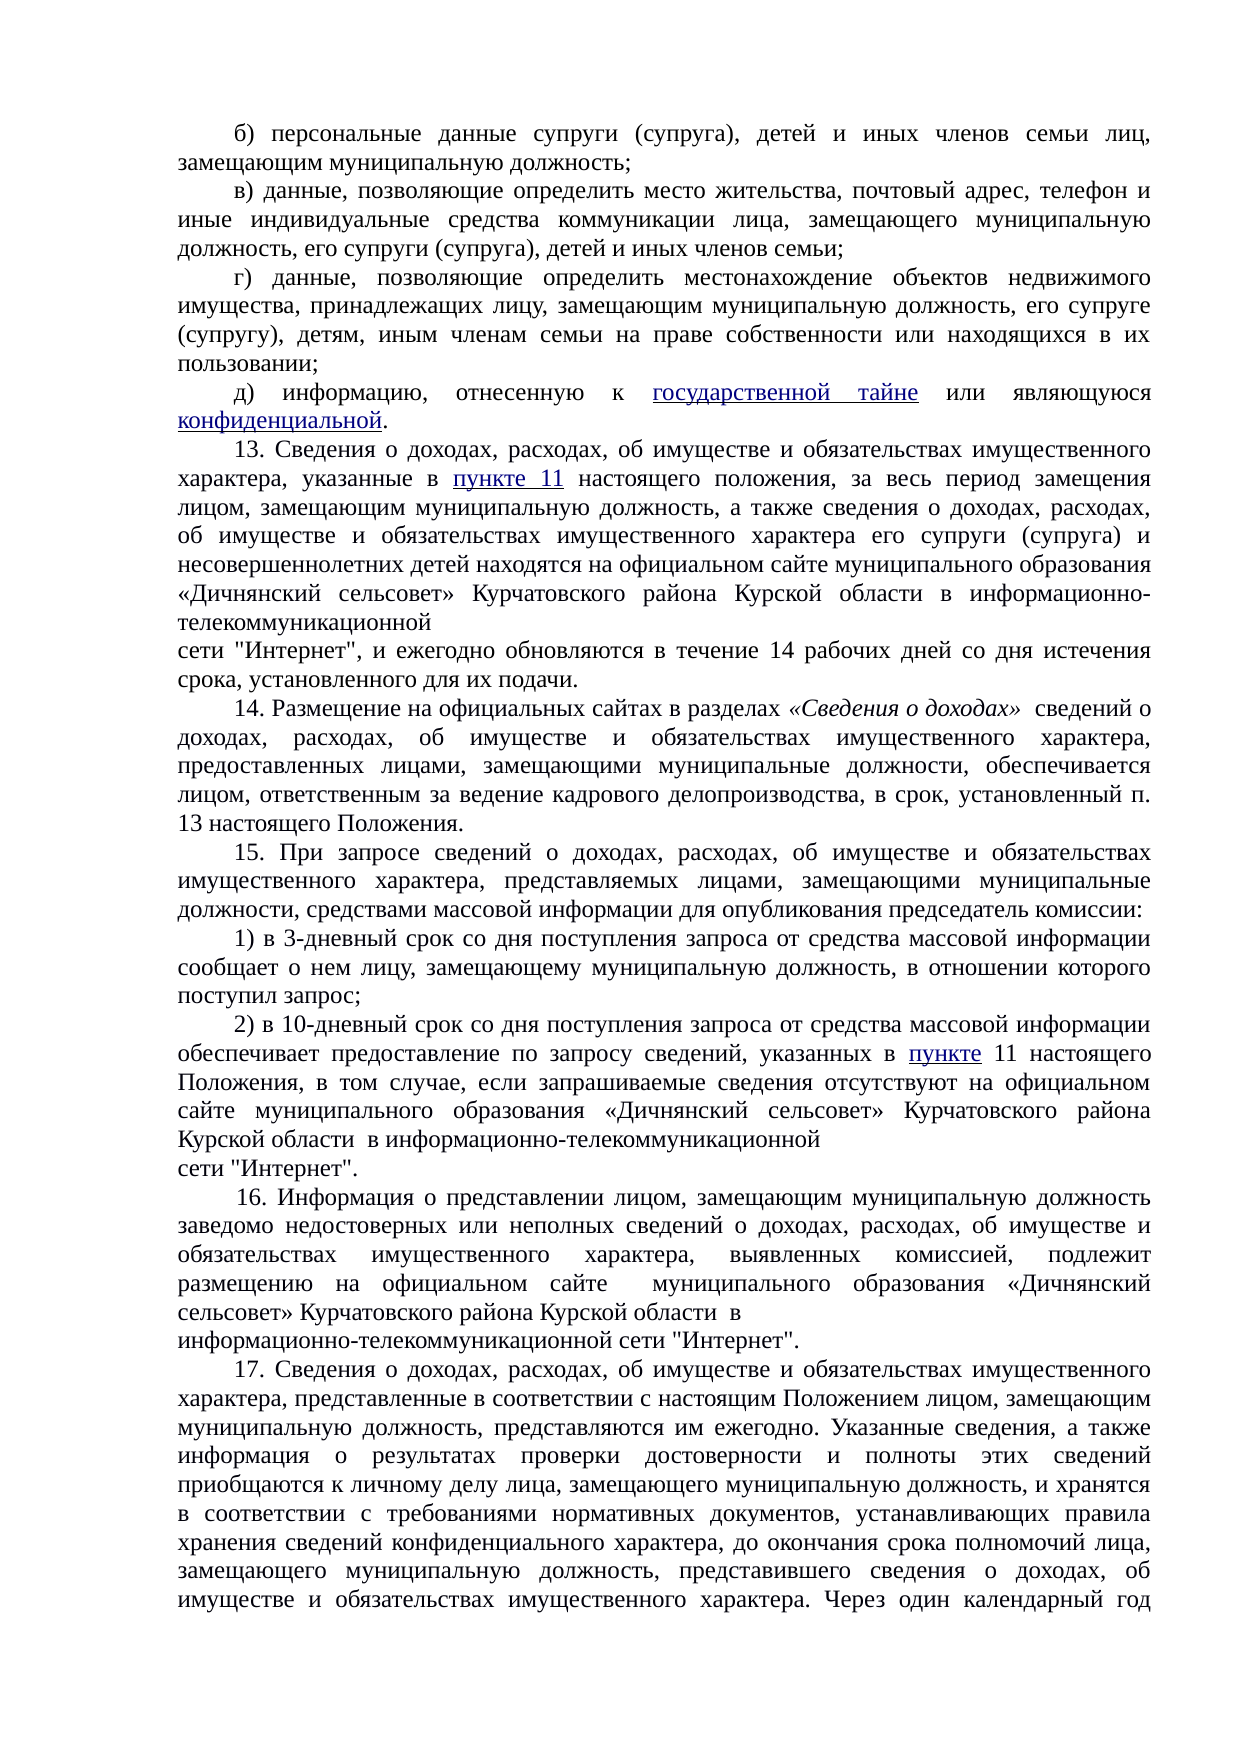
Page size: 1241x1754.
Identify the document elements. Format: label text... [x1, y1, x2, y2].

text 1) в 3-дневный срок со дня поступления запроса от средства массовой информации сообщает о нем лицу, замещающему муниципальную должность, в отношении которого поступил запрос; [177, 923, 1152, 1009]
text 13. Сведения о доходах, расходах, об имуществе и обязательствах имущественного характера, указанные в пункте 11 настоящего положения, за весь период замещения лицом, замещающим муниципальную должность, а также сведения о доходах, расходах, об имуществе и обязательствах имущественного характера его супруги (супруга) и несовершеннолетних детей находятся на официальном сайте муниципального образования «Дичнянский сельсовет» Курчатовского района Курской области в информационно-телекоммуникационной [177, 434, 1152, 636]
text 15. При запросе сведений о доходах, расходах, об имуществе и обязательствах имущественного характера, представляемых лицами, замещающими муниципальные должности, средствами массовой информации для опубликования председатель комиссии: [177, 837, 1152, 923]
text 14. Размещение на официальных сайтах в разделах «Сведения о доходах» сведений о доходах, расходах, об имуществе и обязательствах имущественного характера, предоставленных лицами, замещающими муниципальные должности, обеспечивается лицом, ответственным за ведение кадрового делопроизводства, в срок, установленный п. 13 настоящего Положения. [177, 693, 1152, 837]
text д) информацию, отнесенную к государственной тайне или являющуюся конфиденциальной. [177, 377, 1152, 434]
text сети "Интернет", и ежегодно обновляются в течение 14 рабочих дней со дня истечения срока, установленного для их подачи. [177, 636, 1152, 693]
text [177, 1354, 1152, 1613]
text б) персональные данные супруги (супруга), детей и иных членов семьи лиц, замещающим муниципальную должность; [177, 118, 1152, 176]
text в) данные, позволяющие определить место жительства, почтовый адрес, телефон и иные индивидуальные средства коммуникации лица, замещающего муниципальную должность, его супруги (супруга), детей и иных членов семьи; [177, 176, 1152, 262]
text сети "Интернет". [177, 1153, 1152, 1182]
text г) данные, позволяющие определить местонахождение объектов недвижимого имущества, принадлежащих лицу, замещающим муниципальную должность, его супруге (супругу), детям, иным членам семьи на праве собственности или находящихся в их пользовании; [177, 262, 1152, 377]
text 16. Информация о представлении лицом, замещающим муниципальную должность заведомо недостоверных или неполных сведений о доходах, расходах, об имуществе и обязательствах имущественного характера, выявленных комиссией, подлежит размещению на официальном сайте муниципального образования «Дичнянский сельсовет» Курчатовского района Курской области в [177, 1182, 1152, 1326]
text 2) в 10-дневный срок со дня поступления запроса от средства массовой информации обеспечивает предоставление по запросу сведений, указанных в пункте 11 настоящего Положения, в том случае, если запрашиваемые сведения отсутствуют на официальном сайте муниципального образования «Дичнянский сельсовет» Курчатовского района Курской области в информационно-телекоммуникационной [177, 1009, 1152, 1153]
text информационно-телекоммуникационной сети "Интернет". [177, 1326, 1152, 1354]
